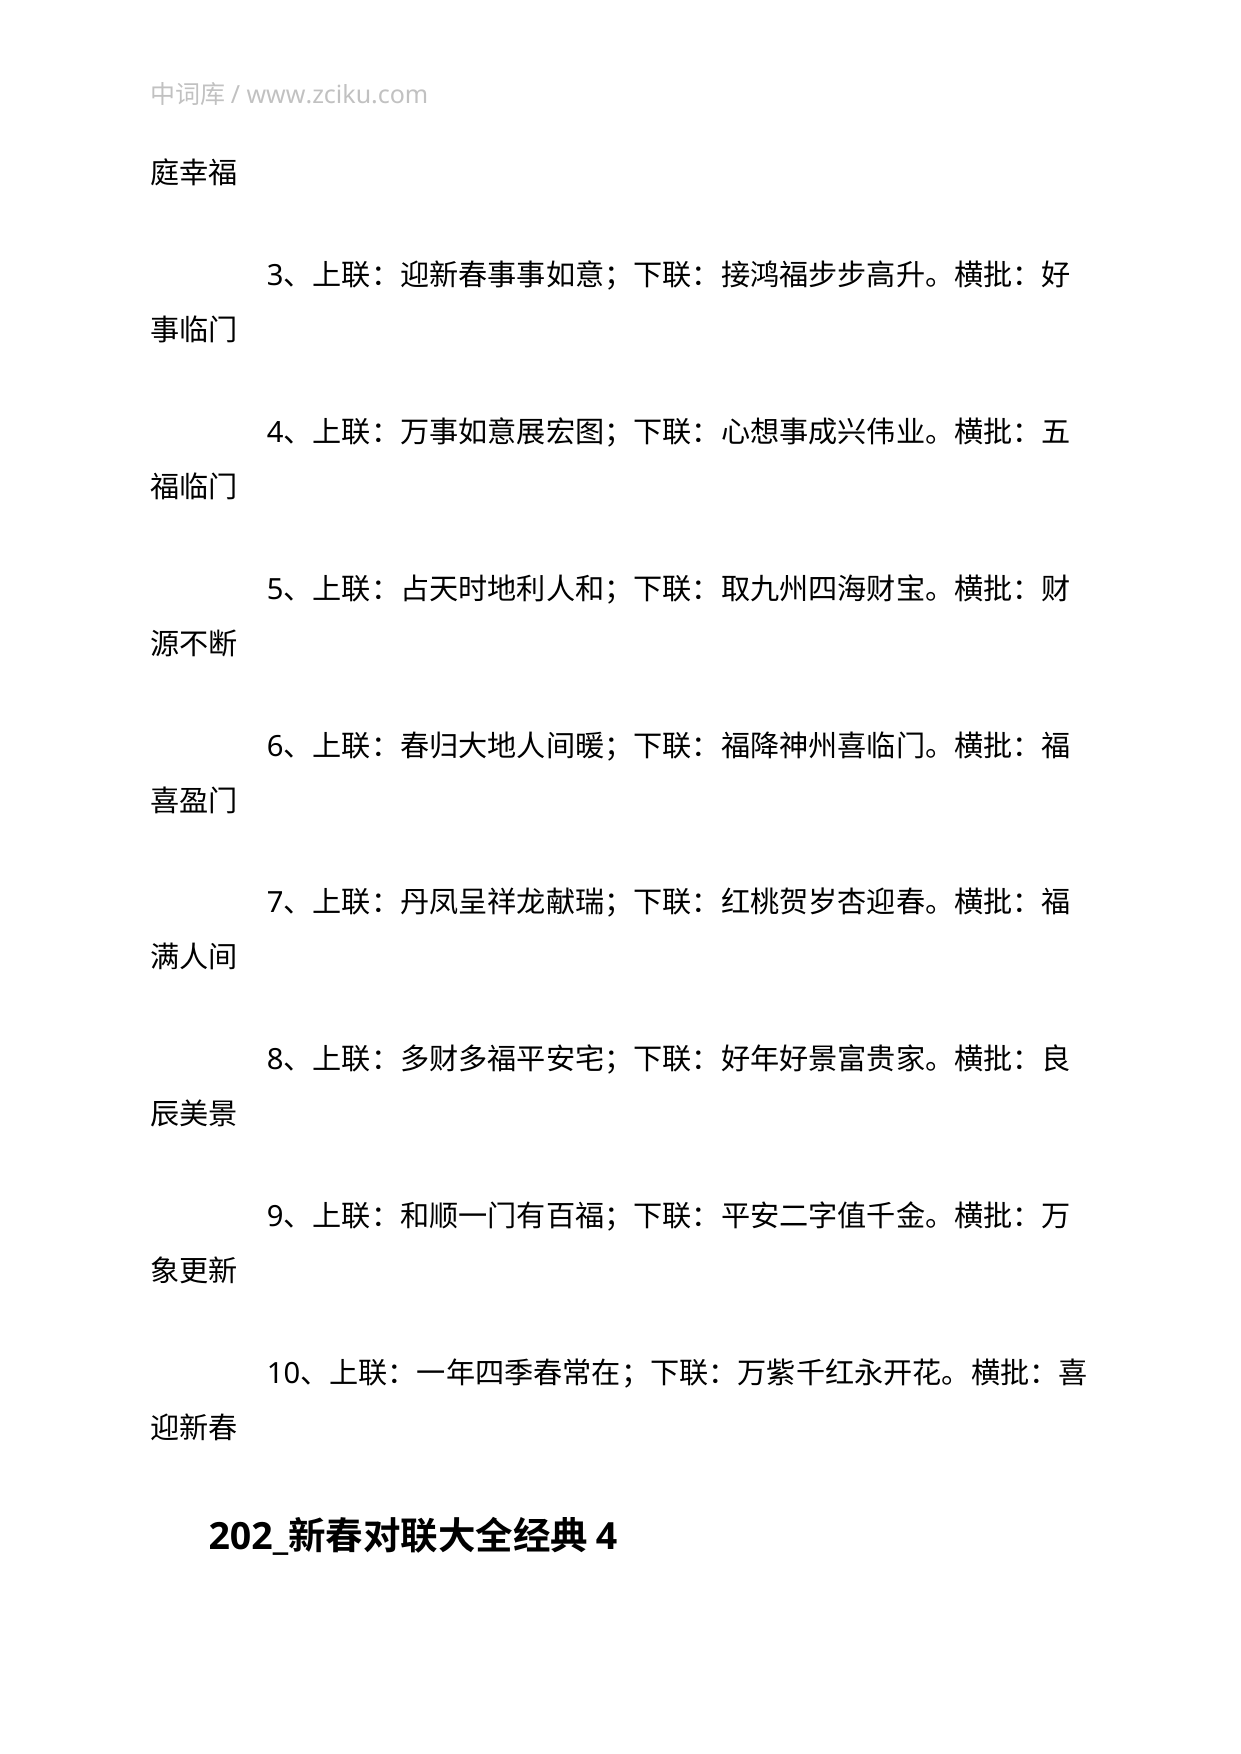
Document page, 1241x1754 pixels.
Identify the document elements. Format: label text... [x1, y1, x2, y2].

text 3、上联：迎新春事事如意；下联：接鸿福步步高升。横批：好事临门 [150, 252, 1090, 349]
text 5、上联：占天时地利人和；下联：取九州四海财宝。横批：财源不断 [150, 565, 1090, 663]
text 6、上联：春归大地人间暖；下联：福降神州喜临门。横批：福喜盈门 [150, 722, 1090, 819]
text 8、上联：多财多福平安宅；下联：好年好景富贵家。横批：良辰美景 [150, 1036, 1090, 1133]
text 4、上联：万事如意展宏图；下联：心想事成兴伟业。横批：五福临门 [150, 408, 1090, 506]
text 9、上联：和顺一门有百福；下联：平安二字值千金。横批：万象更新 [150, 1192, 1090, 1290]
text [150, 150, 1090, 192]
text 7、上联：丹凤呈祥龙献瑞；下联：红桃贺岁杏迎春。横批：福满人间 [150, 879, 1090, 976]
text 202_新春对联大全经典4 [150, 1506, 1090, 1560]
text 10、上联：一年四季春常在；下联：万紫千红永开花。横批：喜迎新春 [150, 1349, 1090, 1446]
